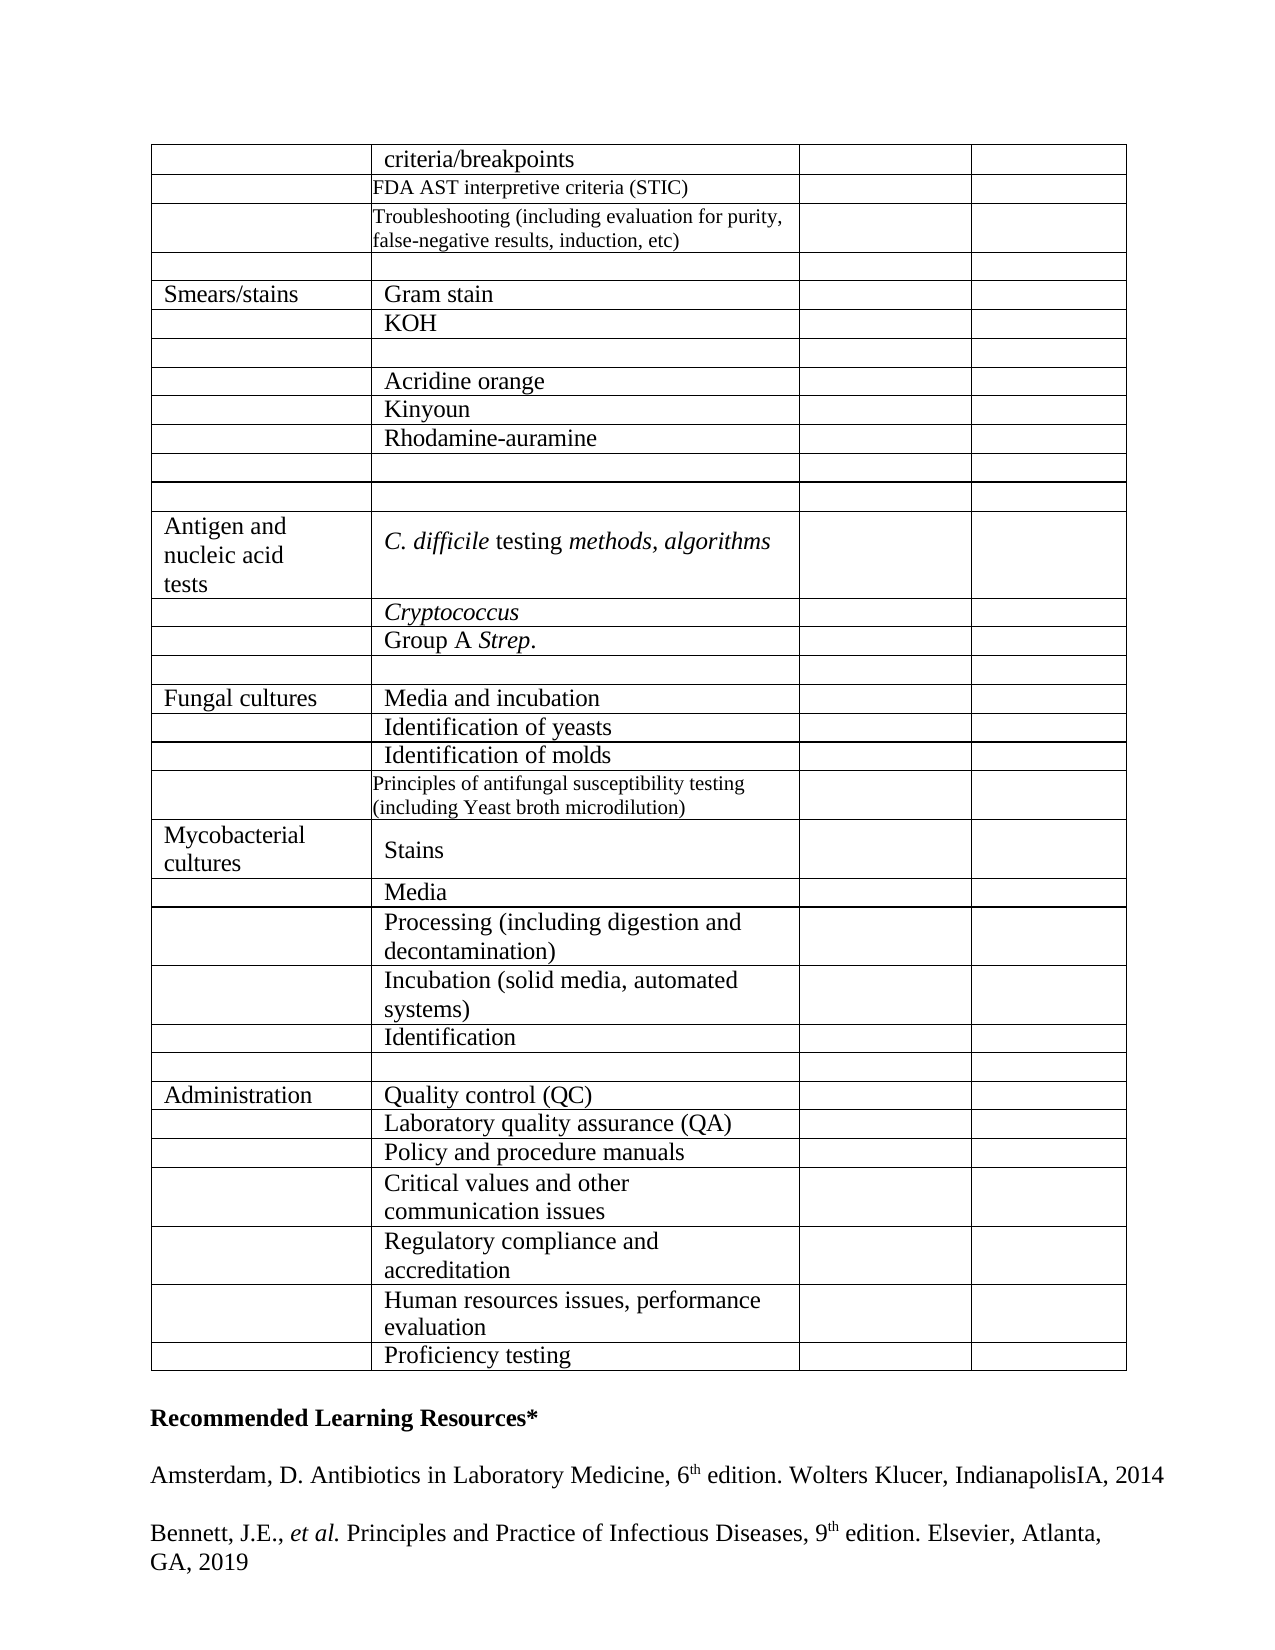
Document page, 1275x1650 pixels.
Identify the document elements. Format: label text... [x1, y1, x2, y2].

table_cell [152, 1053, 371, 1081]
table_cell Rhodamine-auramine [372, 425, 799, 453]
table_cell [800, 1139, 971, 1167]
table_cell [972, 339, 1126, 367]
table_cell [800, 1082, 971, 1109]
table_cell [800, 483, 971, 511]
table_cell [800, 1285, 971, 1342]
table_cell Group A Strep. [372, 627, 799, 655]
table_cell [372, 656, 799, 684]
table_cell [800, 966, 971, 1023]
table_cell [800, 599, 971, 626]
table_cell [152, 627, 371, 655]
table_cell [152, 145, 371, 173]
table_cell [800, 512, 971, 598]
table_cell [972, 396, 1126, 424]
table_cell Processing (including digestion and decontamination) [372, 908, 799, 965]
table_cell [972, 656, 1126, 684]
table_cell [972, 743, 1126, 770]
table_cell [372, 339, 799, 367]
table_cell [800, 908, 971, 965]
table_cell Regulatory compliance and accreditation [372, 1227, 799, 1284]
table_cell Gram stain [372, 281, 799, 309]
table_cell [152, 339, 371, 367]
table_cell Administration [152, 1082, 371, 1109]
table_cell [152, 1285, 371, 1342]
table_cell [972, 1285, 1126, 1342]
table_cell [972, 512, 1126, 598]
table_cell [972, 1227, 1126, 1284]
table_cell [972, 908, 1126, 965]
table_cell [152, 966, 371, 1023]
table_cell Mycobacterial cultures [152, 820, 371, 878]
table_cell [372, 454, 799, 481]
table_cell [800, 1343, 971, 1370]
table_cell [800, 743, 971, 770]
table_cell [800, 281, 971, 309]
table_cell [152, 483, 371, 511]
table_cell [972, 1082, 1126, 1109]
table_cell [152, 1110, 371, 1138]
table_cell [800, 685, 971, 713]
table_cell [152, 879, 371, 906]
table_cell [152, 1139, 371, 1167]
table_cell FDA AST interpretive criteria (STIC) [372, 175, 799, 202]
table_cell [972, 204, 1126, 252]
table_cell [800, 454, 971, 481]
table_cell [972, 771, 1126, 819]
table_cell Laboratory quality assurance (QA) [372, 1110, 799, 1138]
table_cell Smears/stains [152, 281, 371, 309]
table_cell [972, 454, 1126, 481]
table_cell [800, 368, 971, 395]
table_cell Proficiency testing [372, 1343, 799, 1370]
table_cell [372, 1053, 799, 1081]
table_cell Identification [372, 1025, 799, 1052]
table_cell C. difficile testing methods, algorithms [372, 512, 799, 598]
table_cell [972, 145, 1126, 173]
table_cell [152, 908, 371, 965]
table_cell [152, 714, 371, 741]
table_cell [800, 714, 971, 741]
table_cell [152, 368, 371, 395]
table_cell [972, 714, 1126, 741]
text Amsterdam, D. Antibiotics in Laboratory Medicine, 6th edition. Wolters Klucer, IndianapolisIA, 2014 [150, 1461, 1275, 1489]
subtitle Recommended Learning Resources* [150, 1403, 1275, 1431]
table_cell [972, 310, 1126, 338]
table_cell [972, 175, 1126, 202]
table_cell KOH [372, 310, 799, 338]
table_cell Human resources issues, performance evaluation [372, 1285, 799, 1342]
table_cell [972, 425, 1126, 453]
table_cell Acridine orange [372, 368, 799, 395]
table_cell [152, 1025, 371, 1052]
table_cell [972, 1168, 1126, 1226]
table_cell [972, 1053, 1126, 1081]
table_cell [972, 820, 1126, 878]
table_cell [152, 425, 371, 453]
table_cell [972, 599, 1126, 626]
table_cell [152, 253, 371, 280]
table_cell [800, 627, 971, 655]
table_cell [800, 339, 971, 367]
table_cell [800, 204, 971, 252]
table_cell [152, 743, 371, 770]
table_cell [800, 879, 971, 906]
table_cell Media [372, 879, 799, 906]
table_cell Media and incubation [372, 685, 799, 713]
table_cell [972, 1139, 1126, 1167]
table_cell [152, 396, 371, 424]
table_cell [152, 1343, 371, 1370]
table_cell [972, 1110, 1126, 1138]
table_cell [972, 627, 1126, 655]
table_cell [152, 1227, 371, 1284]
table_cell Troubleshooting (including evaluation for purity, false-negative results, induction, etc) [372, 204, 799, 252]
table_cell [372, 253, 799, 280]
table_cell [800, 175, 971, 202]
table_cell [372, 483, 799, 511]
table_cell [800, 1025, 971, 1052]
table_cell [152, 599, 371, 626]
table_cell [800, 253, 971, 280]
table_cell [800, 425, 971, 453]
table_cell Quality control (QC) [372, 1082, 799, 1109]
table_cell [152, 771, 371, 819]
table_cell [972, 966, 1126, 1023]
table_cell [152, 310, 371, 338]
table_cell [800, 820, 971, 878]
table_cell Fungal cultures [152, 685, 371, 713]
table_cell [800, 310, 971, 338]
table_cell [972, 368, 1126, 395]
table_cell [152, 175, 371, 202]
table_cell Stains [372, 820, 799, 878]
table_cell Kinyoun [372, 396, 799, 424]
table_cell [372, 145, 799, 173]
table_cell [972, 483, 1126, 511]
table_cell [152, 454, 371, 481]
table_cell [800, 656, 971, 684]
table_cell [152, 204, 371, 252]
table_cell [800, 145, 971, 173]
table_cell Identification of yeasts [372, 714, 799, 741]
table_cell Critical values and other communication issues [372, 1168, 799, 1226]
table_cell [800, 1053, 971, 1081]
table_cell Antigen and nucleic acid tests [152, 512, 371, 598]
table_cell Principles of antifungal susceptibility testing (including Yeast broth microdilution) [372, 771, 799, 819]
table_cell [972, 281, 1126, 309]
table_cell Policy and procedure manuals [372, 1139, 799, 1167]
table_cell [972, 1343, 1126, 1370]
table_cell Incubation (solid media, automated systems) [372, 966, 799, 1023]
table_cell [800, 396, 971, 424]
table_cell [800, 1110, 971, 1138]
table_cell [800, 1168, 971, 1226]
table_cell [800, 1227, 971, 1284]
table_cell [972, 1025, 1126, 1052]
text Bennett, J.E., et al. Principles and Practice of Infectious Diseases, 9th edition. Elsevier, Atlanta, GA, 2019 [150, 1518, 1124, 1576]
table_cell Identification of molds [372, 743, 799, 770]
table_cell [972, 253, 1126, 280]
table_cell [972, 879, 1126, 906]
table_cell [972, 685, 1126, 713]
table_cell Cryptococcus [372, 599, 799, 626]
table_cell [152, 656, 371, 684]
table_cell [800, 771, 971, 819]
table_cell [152, 1168, 371, 1226]
